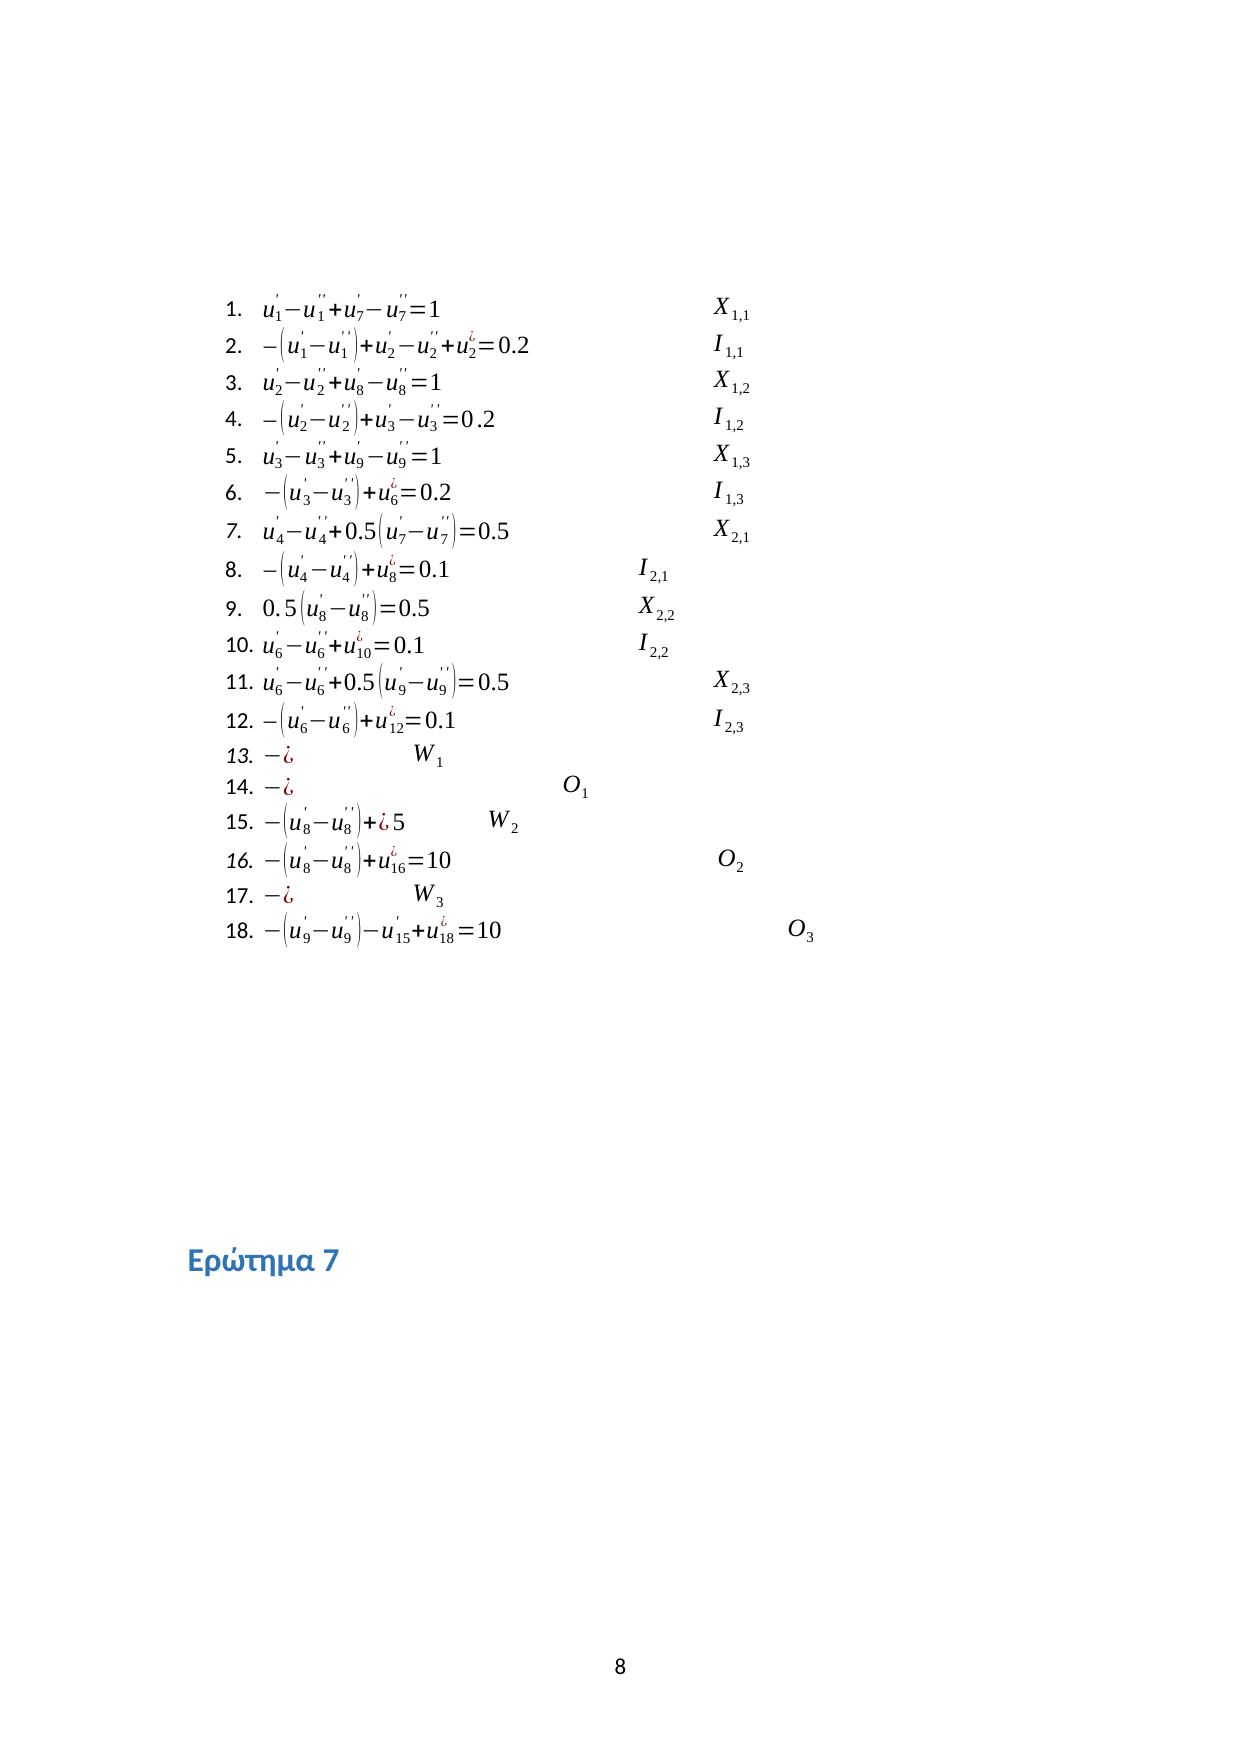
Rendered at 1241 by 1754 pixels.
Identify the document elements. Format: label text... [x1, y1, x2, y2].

subtitle Ερώτημα 7 [187, 1239, 1053, 1280]
